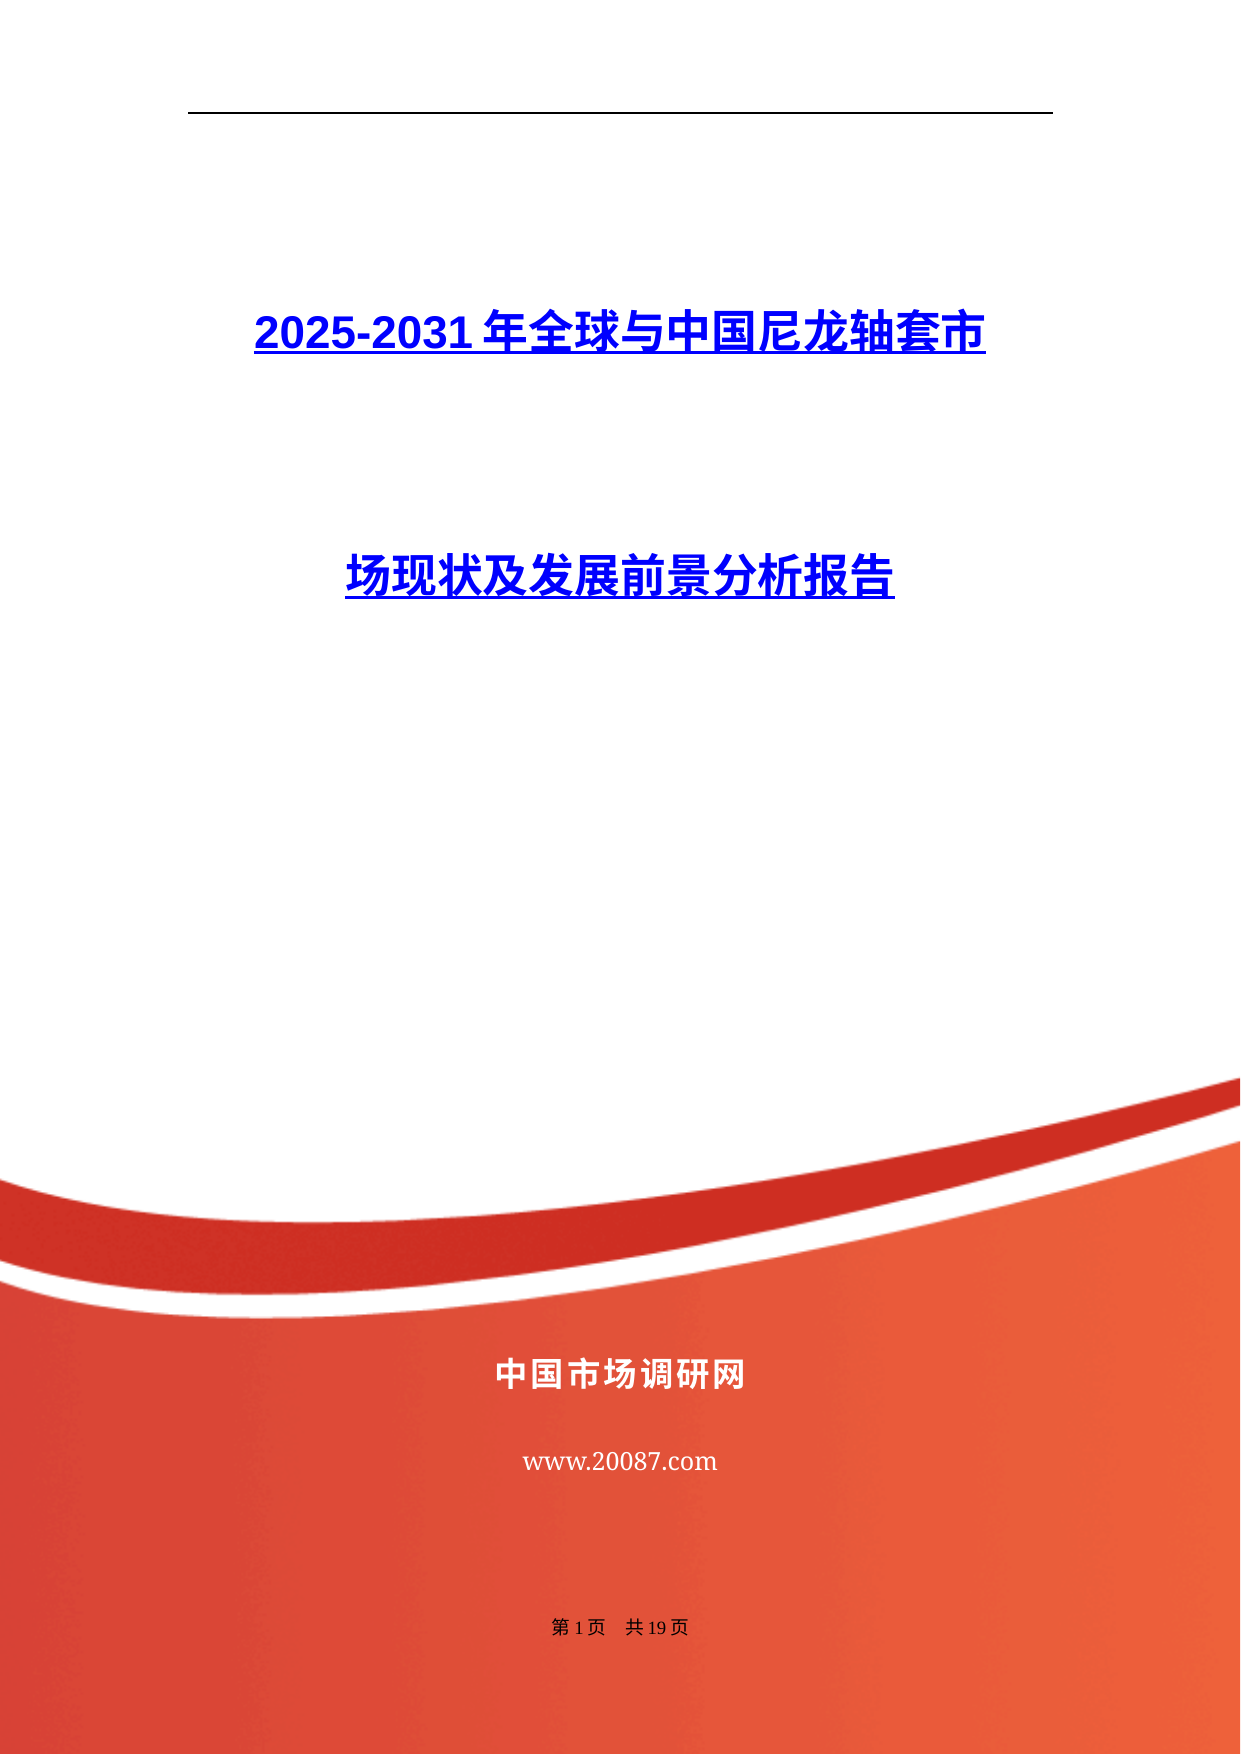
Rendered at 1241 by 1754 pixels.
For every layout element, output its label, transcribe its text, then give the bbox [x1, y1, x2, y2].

subtitle 中国市场调研网 [187, 1339, 1053, 1404]
picture [0, 1006, 1241, 1754]
text www.20087.com [187, 1428, 1053, 1493]
table_header 2025-2031年全球与中国尼龙轴套市场现状及发展前景分析报告 [188, 207, 1053, 773]
